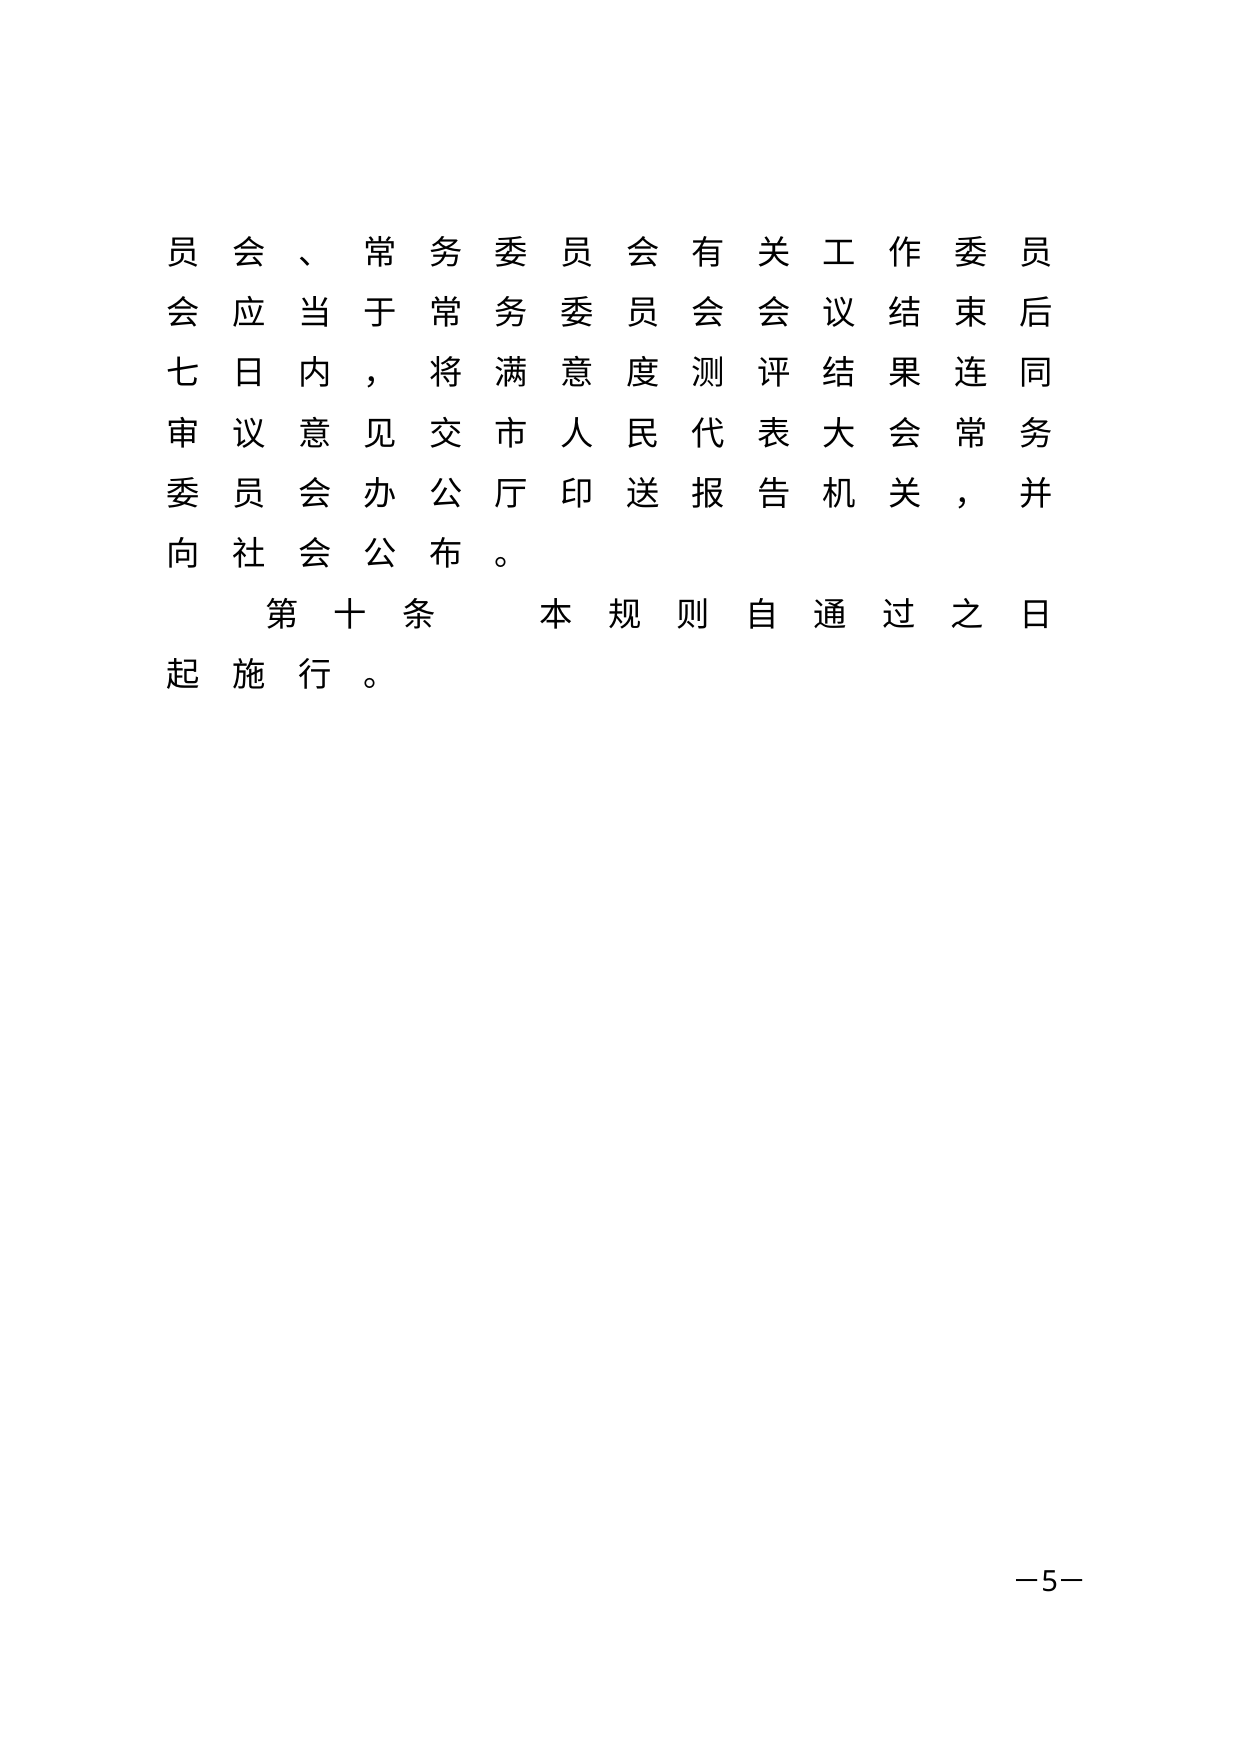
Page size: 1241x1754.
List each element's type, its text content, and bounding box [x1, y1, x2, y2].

text 第九条 市人大有关专门委员会、常务委员会有关工作委员会应当于常务委员会会议结束后七日内，将满意度测评结果连同审议意见交市人民代表大会常务委员会办公厅印送报告机关，并向社会公布。 [167, 219, 1085, 581]
text 第十条 本规则自通过之日起施行。 [167, 581, 1085, 702]
